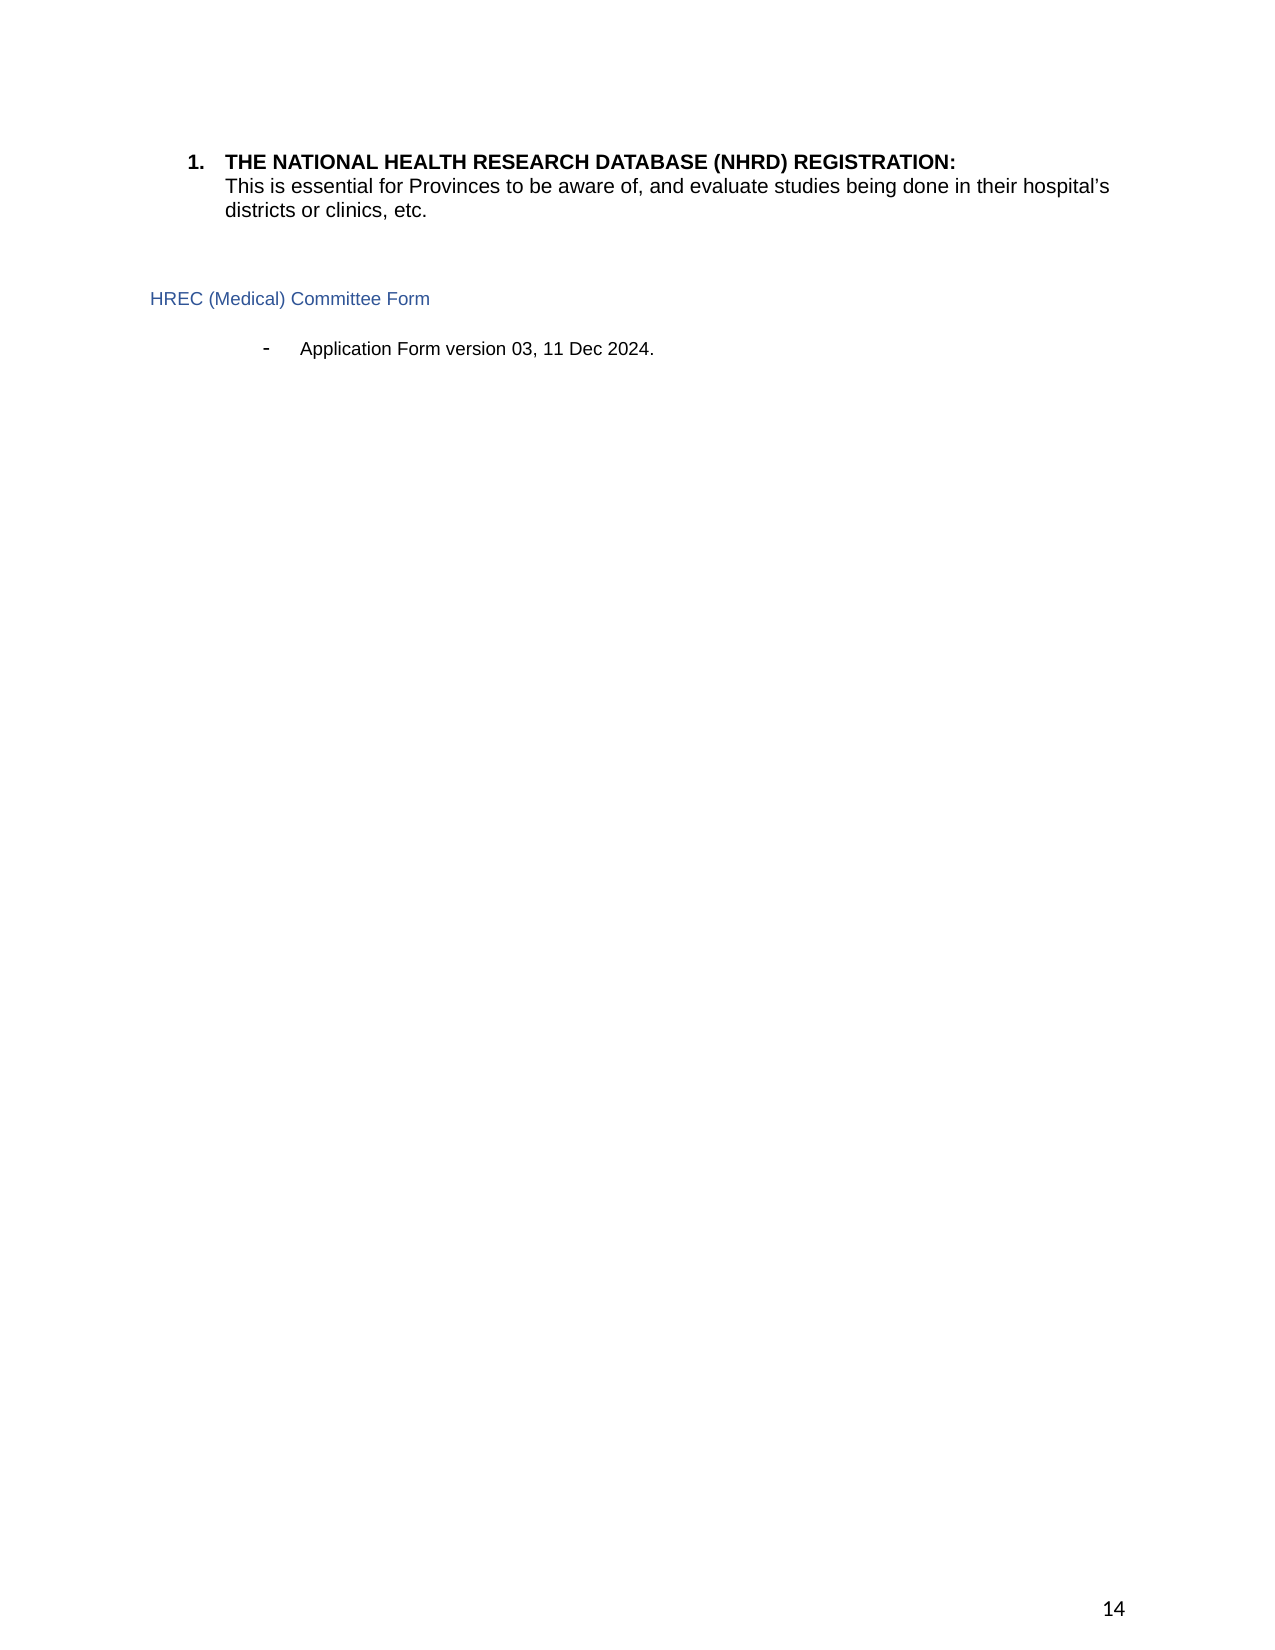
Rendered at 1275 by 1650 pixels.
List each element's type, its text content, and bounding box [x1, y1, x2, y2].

list Application Form version 03, 11 Dec 2024. [262, 334, 1125, 360]
text This is essential for Provinces to be aware of, and evaluate studies being done in their hospital’s districts or clinics, etc. [225, 174, 1125, 222]
subtitle HREC (Medical) Committee Form [150, 287, 1125, 309]
list THE NATIONAL HEALTH RESEARCH DATABASE (NHRD) REGISTRATION: [187, 150, 1125, 174]
